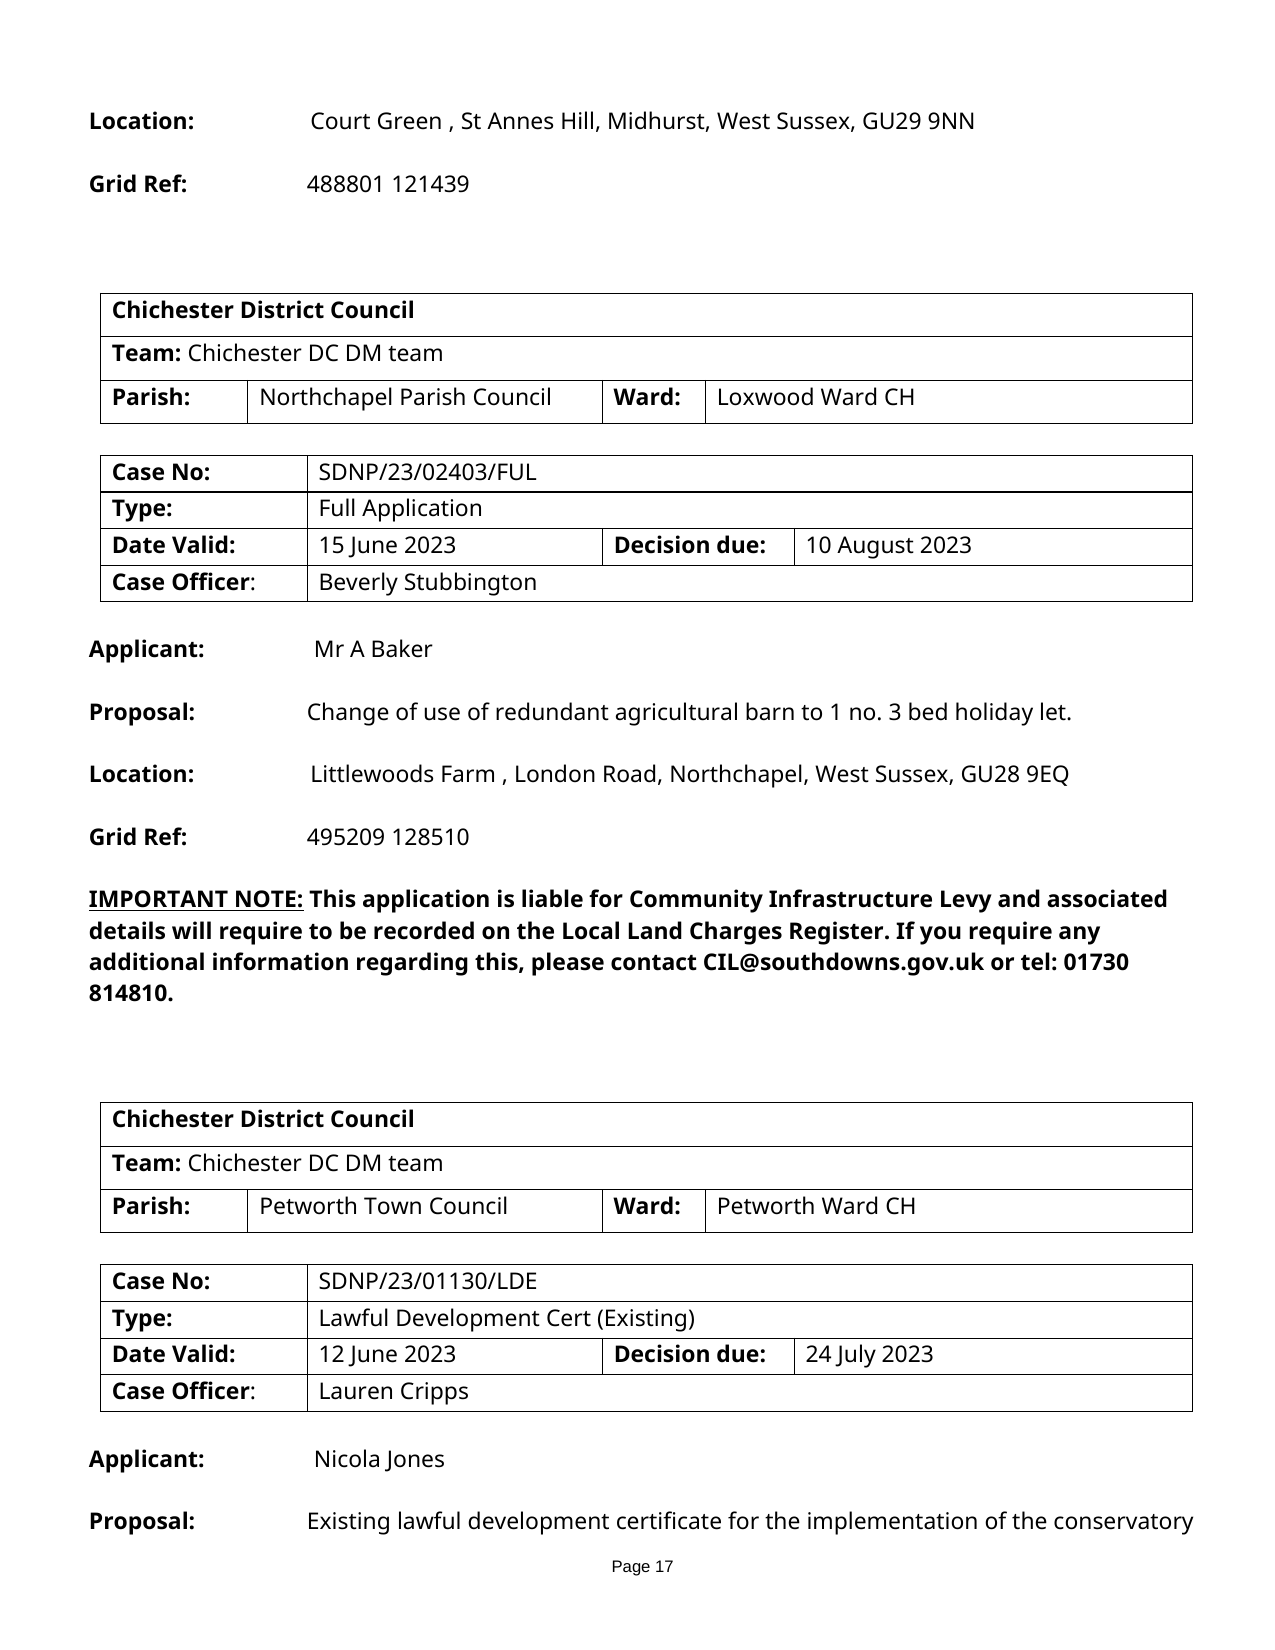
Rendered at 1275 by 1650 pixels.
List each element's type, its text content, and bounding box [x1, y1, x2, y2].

text Location: Littlewoods Farm , London Road, Northchapel, West Sussex, GU28 9EQ [89, 758, 1196, 789]
table_cell Type: [101, 493, 307, 528]
table_cell Type: [101, 1302, 307, 1337]
text Applicant: Mr A Baker [89, 633, 1196, 664]
text Grid Ref: 488801 121439 [89, 168, 1196, 199]
table_cell Lauren Cripps [308, 1375, 1192, 1411]
table_cell Northchapel Parish Council [248, 381, 602, 422]
table_cell Date Valid: [101, 529, 307, 564]
table_header Chichester District Council [101, 294, 1192, 336]
text Applicant: Nicola Jones [89, 1443, 1196, 1474]
table_cell 10 August 2023 [795, 529, 1192, 564]
text Proposal: Change of use of redundant agricultural barn to 1 no. 3 bed holiday let. [89, 696, 1196, 727]
text IMPORTANT NOTE: This application is liable for Community Infrastructure Levy and associated details will require to be recorded on the Local Land Charges Register. If you require any additional information regarding this, please contact CIL@southdowns.gov.uk or tel: 01730 814810. [89, 883, 1196, 1008]
table_cell Lawful Development Cert (Existing) [308, 1302, 1192, 1337]
table_cell Parish: [101, 1190, 247, 1232]
table_cell Team: Chichester DC DM team [101, 1147, 1192, 1189]
table_cell 15 June 2023 [308, 529, 602, 564]
table_cell Parish: [101, 381, 247, 422]
table_cell Petworth Ward CH [706, 1190, 1192, 1232]
table_cell Date Valid: [101, 1339, 307, 1374]
text Location: Court Green , St Annes Hill, Midhurst, West Sussex, GU29 9NN [89, 105, 1196, 136]
table_cell Petworth Town Council [248, 1190, 602, 1232]
text Grid Ref: 495209 128510 [89, 821, 1196, 852]
table_cell Decision due: [603, 529, 794, 564]
table_header Case No: [101, 1265, 307, 1301]
table_cell Beverly Stubbington [308, 566, 1192, 601]
table_cell Loxwood Ward CH [706, 381, 1192, 422]
table_cell 24 July 2023 [795, 1339, 1192, 1374]
table_cell Ward: [603, 1190, 705, 1232]
table_cell Case Officer: [101, 1375, 307, 1411]
table_header SDNP/23/02403/FUL [308, 456, 1192, 491]
table_cell Case Officer: [101, 566, 307, 601]
table_cell Team: Chichester DC DM team [101, 337, 1192, 380]
table_header Chichester District Council [101, 1103, 1192, 1146]
table_header Case No: [101, 456, 307, 491]
table_cell Ward: [603, 381, 705, 422]
table_cell Full Application [308, 493, 1192, 528]
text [89, 1505, 1196, 1537]
table_cell 12 June 2023 [308, 1339, 602, 1374]
table_header SDNP/23/01130/LDE [308, 1265, 1192, 1301]
table_cell Decision due: [603, 1339, 794, 1374]
